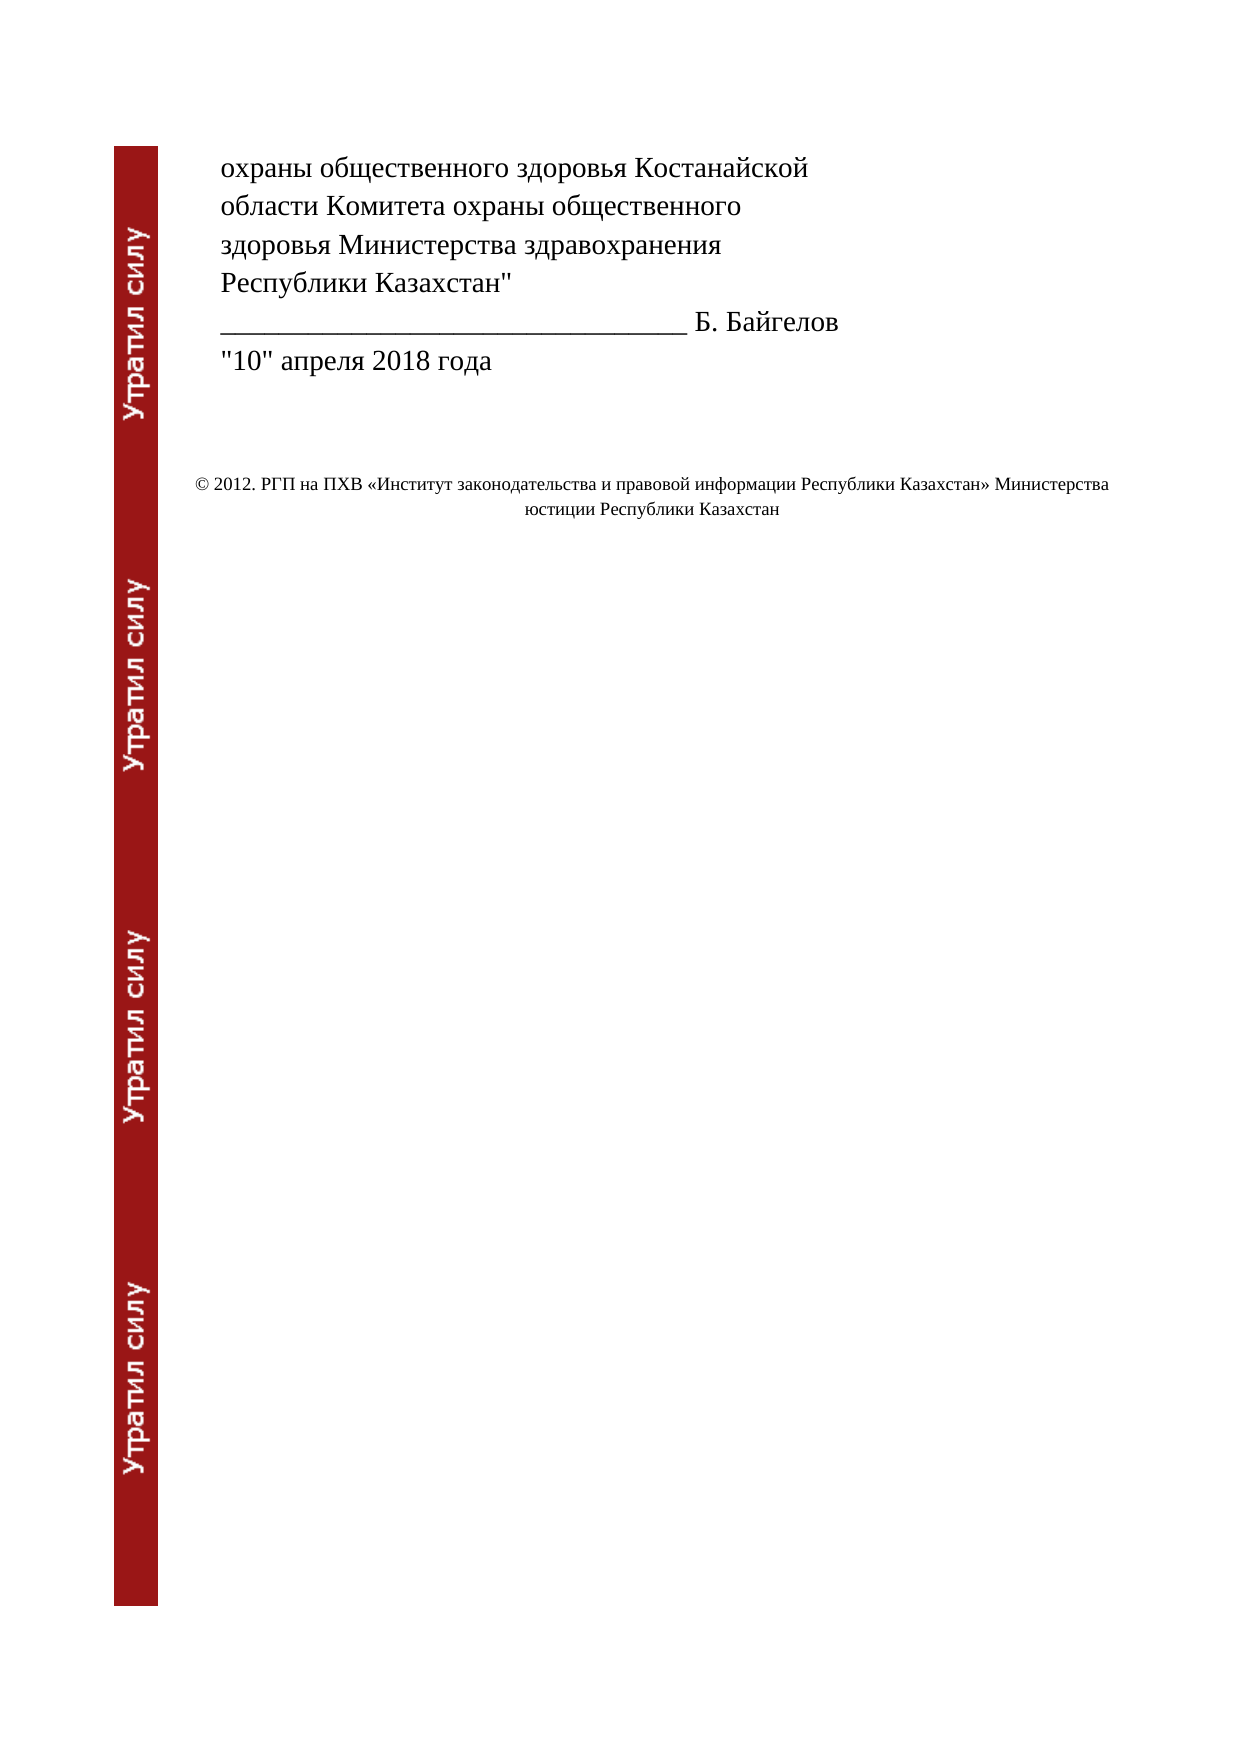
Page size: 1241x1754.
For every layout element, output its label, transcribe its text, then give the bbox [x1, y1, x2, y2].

text "10" апреля 2018 года [112, 343, 1128, 376]
picture [114, 261, 158, 266]
picture [114, 183, 158, 188]
text © 2012. РГП на ПХВ «Институт законодательства и правовой информации Республики Казахстан» Министерства юстиции Республики Казахстан [112, 473, 1128, 519]
picture [114, 299, 158, 304]
picture [114, 338, 158, 343]
text области Комитета охраны общественного [112, 188, 1128, 222]
text ________________________________ Б. Байгелов [112, 304, 1128, 338]
picture [114, 376, 158, 473]
picture [114, 519, 158, 1606]
text охраны общественного здоровья Костанайской [112, 150, 1128, 183]
text Республики Казахстан" [112, 266, 1128, 299]
picture [114, 222, 158, 227]
text здоровья Министерства здравохранения [112, 227, 1128, 261]
picture [114, 146, 158, 150]
